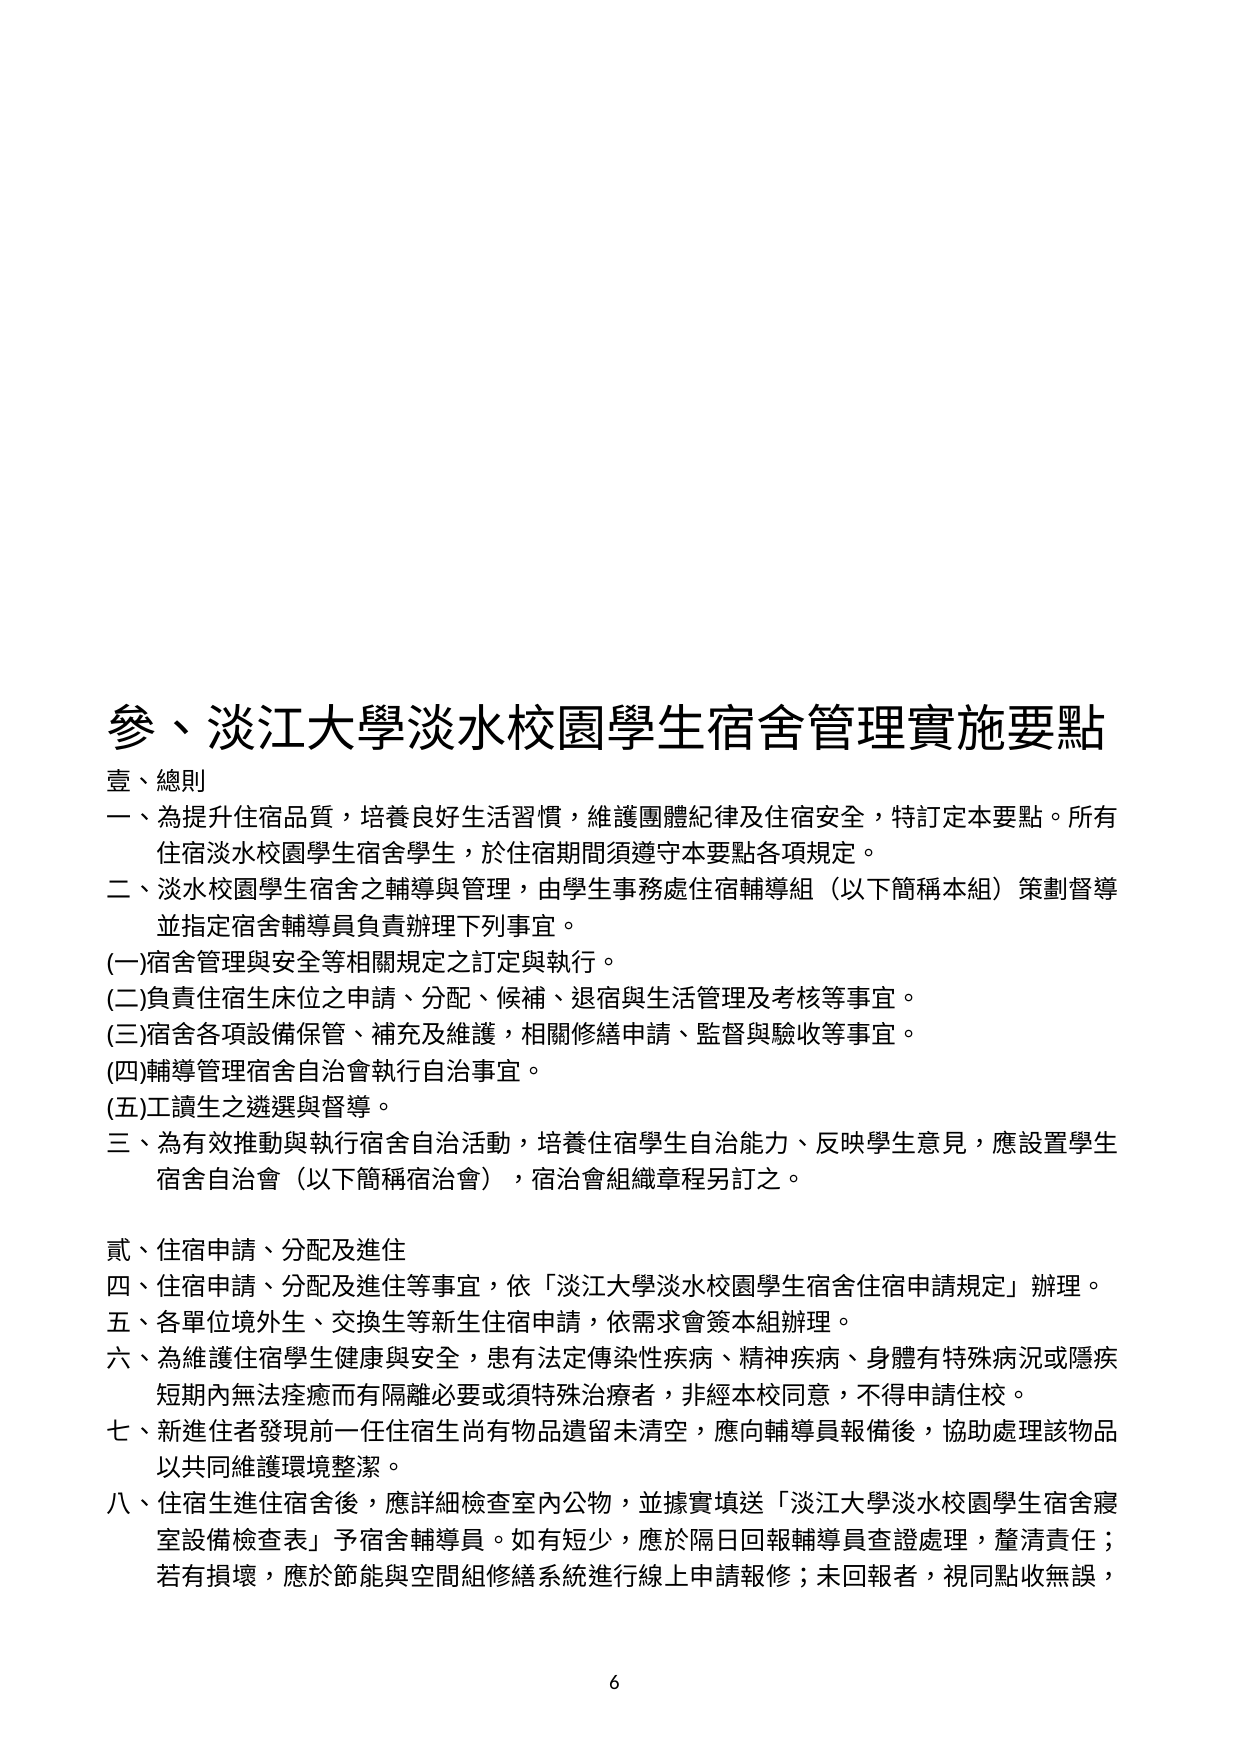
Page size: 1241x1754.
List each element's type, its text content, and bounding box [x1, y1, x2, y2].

text 壹、總則 [107, 761, 1122, 797]
text 一、為提升住宿品質，培養良好生活習慣，維護團體紀律及住宿安全，特訂定本要點。所有住宿淡水校園學生宿舍學生，於住宿期間須遵守本要點各項規定。 [107, 797, 1122, 870]
text 五、各單位境外生、交換生等新生住宿申請，依需求會簽本組辦理。 [107, 1303, 1122, 1339]
text 三、為有效推動與執行宿舍自治活動，培養住宿學生自治能力、反映學生意見，應設置學生宿舍自治會（以下簡稱宿治會），宿治會組織章程另訂之。 [107, 1124, 1122, 1196]
text 貳、住宿申請、分配及進住 [107, 1230, 1122, 1266]
text (三)宿舍各項設備保管、補充及維護，相關修繕申請、監督與驗收等事宜。 [107, 1015, 1122, 1051]
text (一)宿舍管理與安全等相關規定之訂定與執行。 [107, 942, 1122, 979]
text 七、新進住者發現前一任住宿生尚有物品遺留未清空，應向輔導員報備後，協助處理該物品，以共同維護環境整潔。 [107, 1411, 1122, 1484]
text 四、住宿申請、分配及進住等事宜，依「淡江大學淡水校園學生宿舍住宿申請規定」辦理。 [107, 1266, 1122, 1303]
text (二)負責住宿生床位之申請、分配、候補、退宿與生活管理及考核等事宜。 [107, 979, 1122, 1015]
text (五)工讀生之遴選與督導。 [107, 1087, 1122, 1124]
text 參、淡江大學淡水校園學生宿舍管理實施要點 [106, 689, 1122, 761]
text 六、為維護住宿學生健康與安全，患有法定傳染性疾病、精神疾病、身體有特殊病況或隱疾，短期內無法痊癒而有隔離必要或須特殊治療者，非經本校同意，不得申請住校。 [107, 1339, 1122, 1411]
text (四)輔導管理宿舍自治會執行自治事宜。 [107, 1051, 1122, 1087]
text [107, 1484, 1122, 1593]
text 二、淡水校園學生宿舍之輔導與管理，由學生事務處住宿輔導組（以下簡稱本組）策劃督導，並指定宿舍輔導員負責辦理下列事宜。 [107, 870, 1122, 942]
